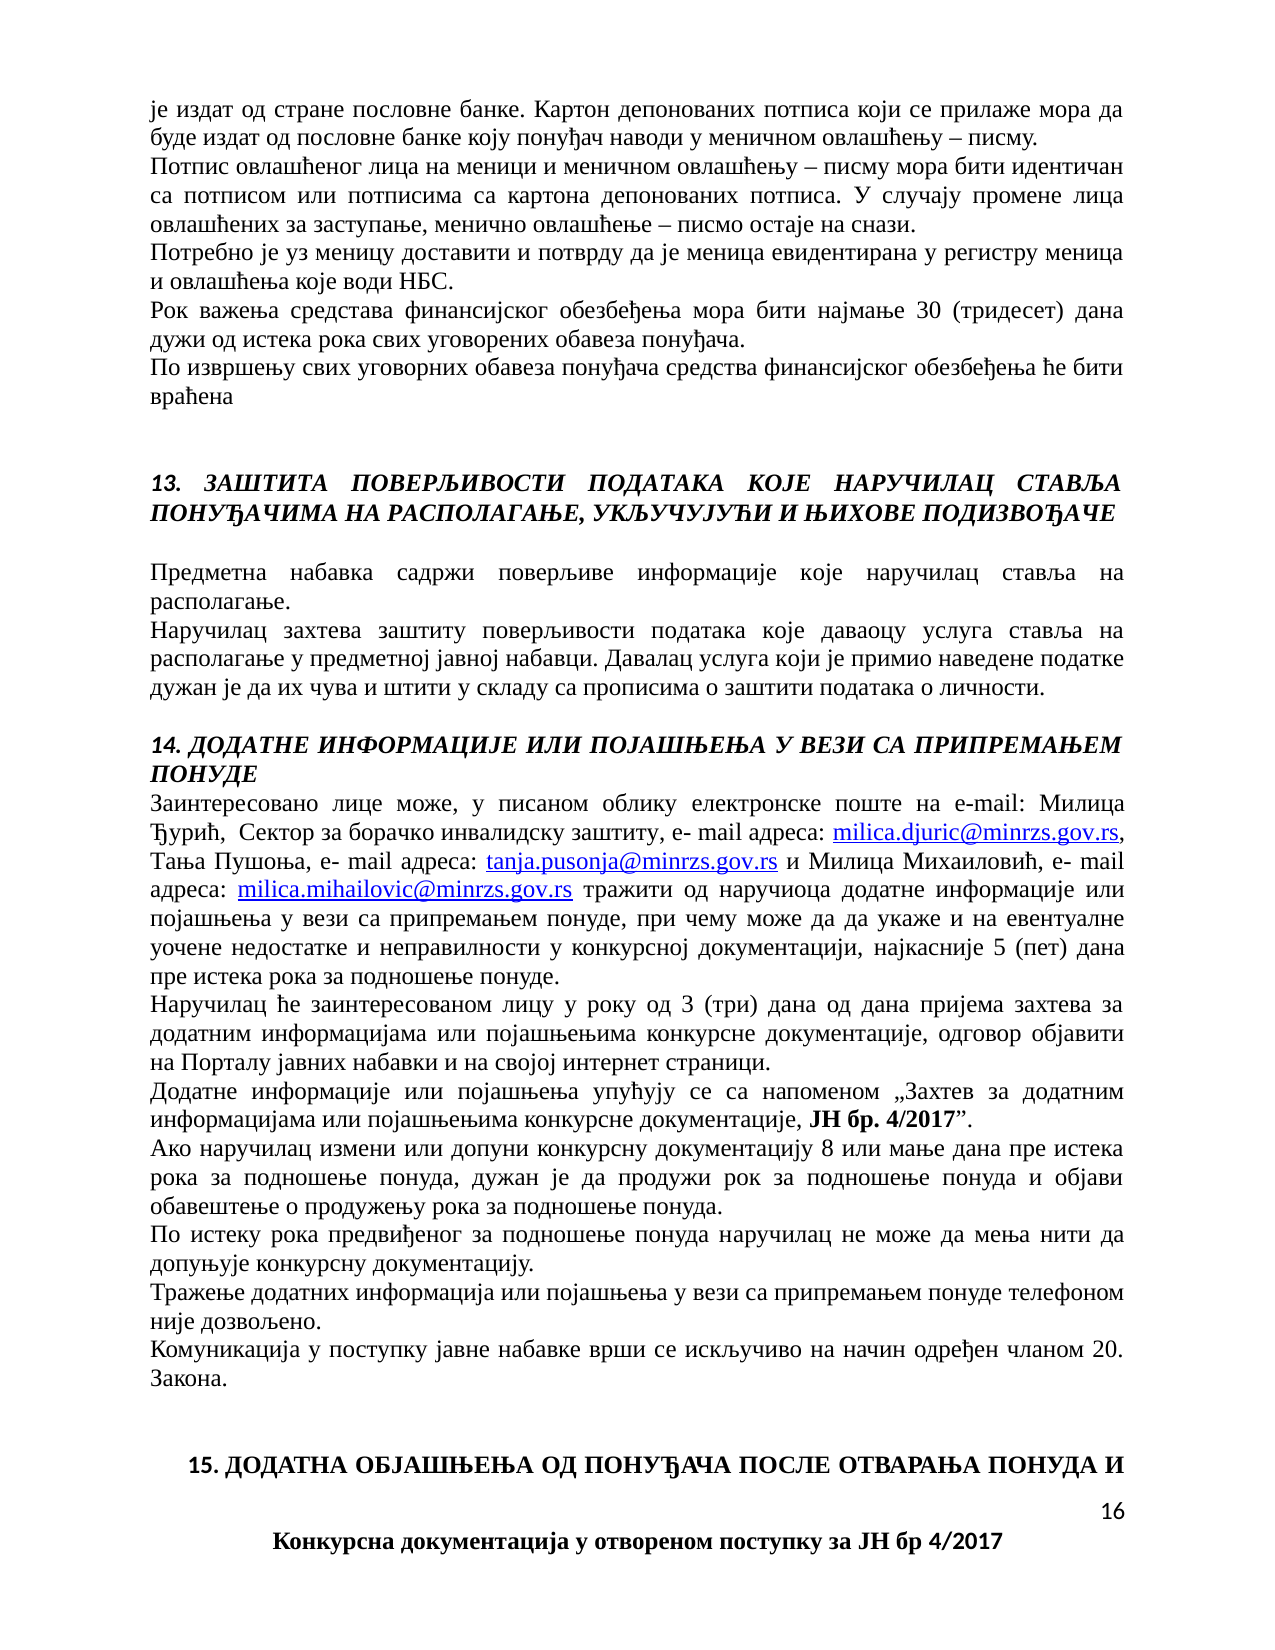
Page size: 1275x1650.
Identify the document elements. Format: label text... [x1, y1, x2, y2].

text По извршењу свих уговорних обавеза понуђача средства финансијског обезбеђења ће бити враћена [150, 352, 1125, 410]
text Заинтересовано лице може, у писаном облику електронске поште на e-mail: Милица Ђурић, Сектор за борачко инвалидску заштиту, е- mail адреса: milica.djuric@minrzs.gov.rs, Тања Пушоња, е- mail адреса: tanja.pusonja@minrzs.gov.rs и Милица Михаиловић, е- mail адреса: milica.mihailovic@minrzs.gov.rs тражити од наручиоца додатне информације или појашњења у вези са припремањем понуде, при чему може да да укаже и на евентуалне уочене недостатке и неправилности у конкурсној документацији, најкасније 5 (пет) дана пре истека рока за подношење понуде. [150, 788, 1125, 989]
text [150, 94, 1125, 151]
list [187, 1449, 1125, 1480]
text Рок важења средстава финансијског обезбеђења мора бити најмање 30 (тридесет) дана дужи од истека рока свих уговорених обавеза понуђача. [150, 295, 1125, 352]
text Наручилац захтева заштиту поверљивости података које даваоцу услуга ставља на располагање у предметној јавној набавци. Давалац услуга који је примио наведене податке дужан је да их чува и штити у складу са прописима о заштити података о личности. [150, 615, 1125, 701]
text Ако наручилац измени или допуни конкурсну документацију 8 или мање дана пре истека рока за подношење понуда, дужан је да продужи рок за подношење понуда и објави обавештење о продужењу рока за подношење понуда. [150, 1133, 1125, 1219]
text Потпис овлашћеног лица на меници и меничном овлашћењу – писму мора бити идентичан са потписом или потписима са картона депонованих потписа. У случају промене лица овлашћених за заступање, менично овлашћење – писмо остаје на снази. [150, 151, 1125, 237]
text Тражење додатних информација или појашњења у вези са припремањем понуде телефоном није дозвољено. [150, 1277, 1125, 1334]
text Додатне информације или појашњења упућују се са напоменом „Захтев за додатним информацијама или појашњењима конкурсне документације, ЈН бр. 4/2017”. [150, 1076, 1125, 1133]
text Наручилац ће заинтересованом лицу у року од 3 (три) дана од дана пријема захтева за додатним информацијама или појашњењима конкурсне документације, одговор објавити на Порталу јавних набавки и на својој интернет страници. [150, 989, 1125, 1076]
text 14. ДОДАТНЕ ИНФОРМАЦИЈЕ ИЛИ ПОЈАШЊЕЊА У ВЕЗИ СА ПРИПРЕМАЊЕМ ПОНУДЕ [150, 729, 1125, 788]
text Комуникација у поступку јавне набавке врши се искључиво на начин одређен чланом 20. Закона. [150, 1334, 1125, 1392]
text Потребно је уз меницу доставити и потврду да је меница евидентирана у регистру меница и овлашћења које води НБС. [150, 237, 1125, 295]
text По истеку рока предвиђеног за подношење понуда наручилац не може да мења нити да допуњује конкурсну документацију. [150, 1219, 1125, 1277]
list 13. ЗАШТИТА ПОВЕРЉИВОСТИ ПОДАТАКА КОЈЕ НАРУЧИЛАЦ СТАВЉА ПОНУЂАЧИМА НА РАСПОЛАГАЊЕ, УКЉУЧУЈУЋИ И ЊИХОВЕ ПОДИЗВОЂАЧЕ [150, 467, 1125, 527]
text Предметна набавка садржи поверљиве информације које наручилац ставља на располагање. [150, 557, 1125, 615]
